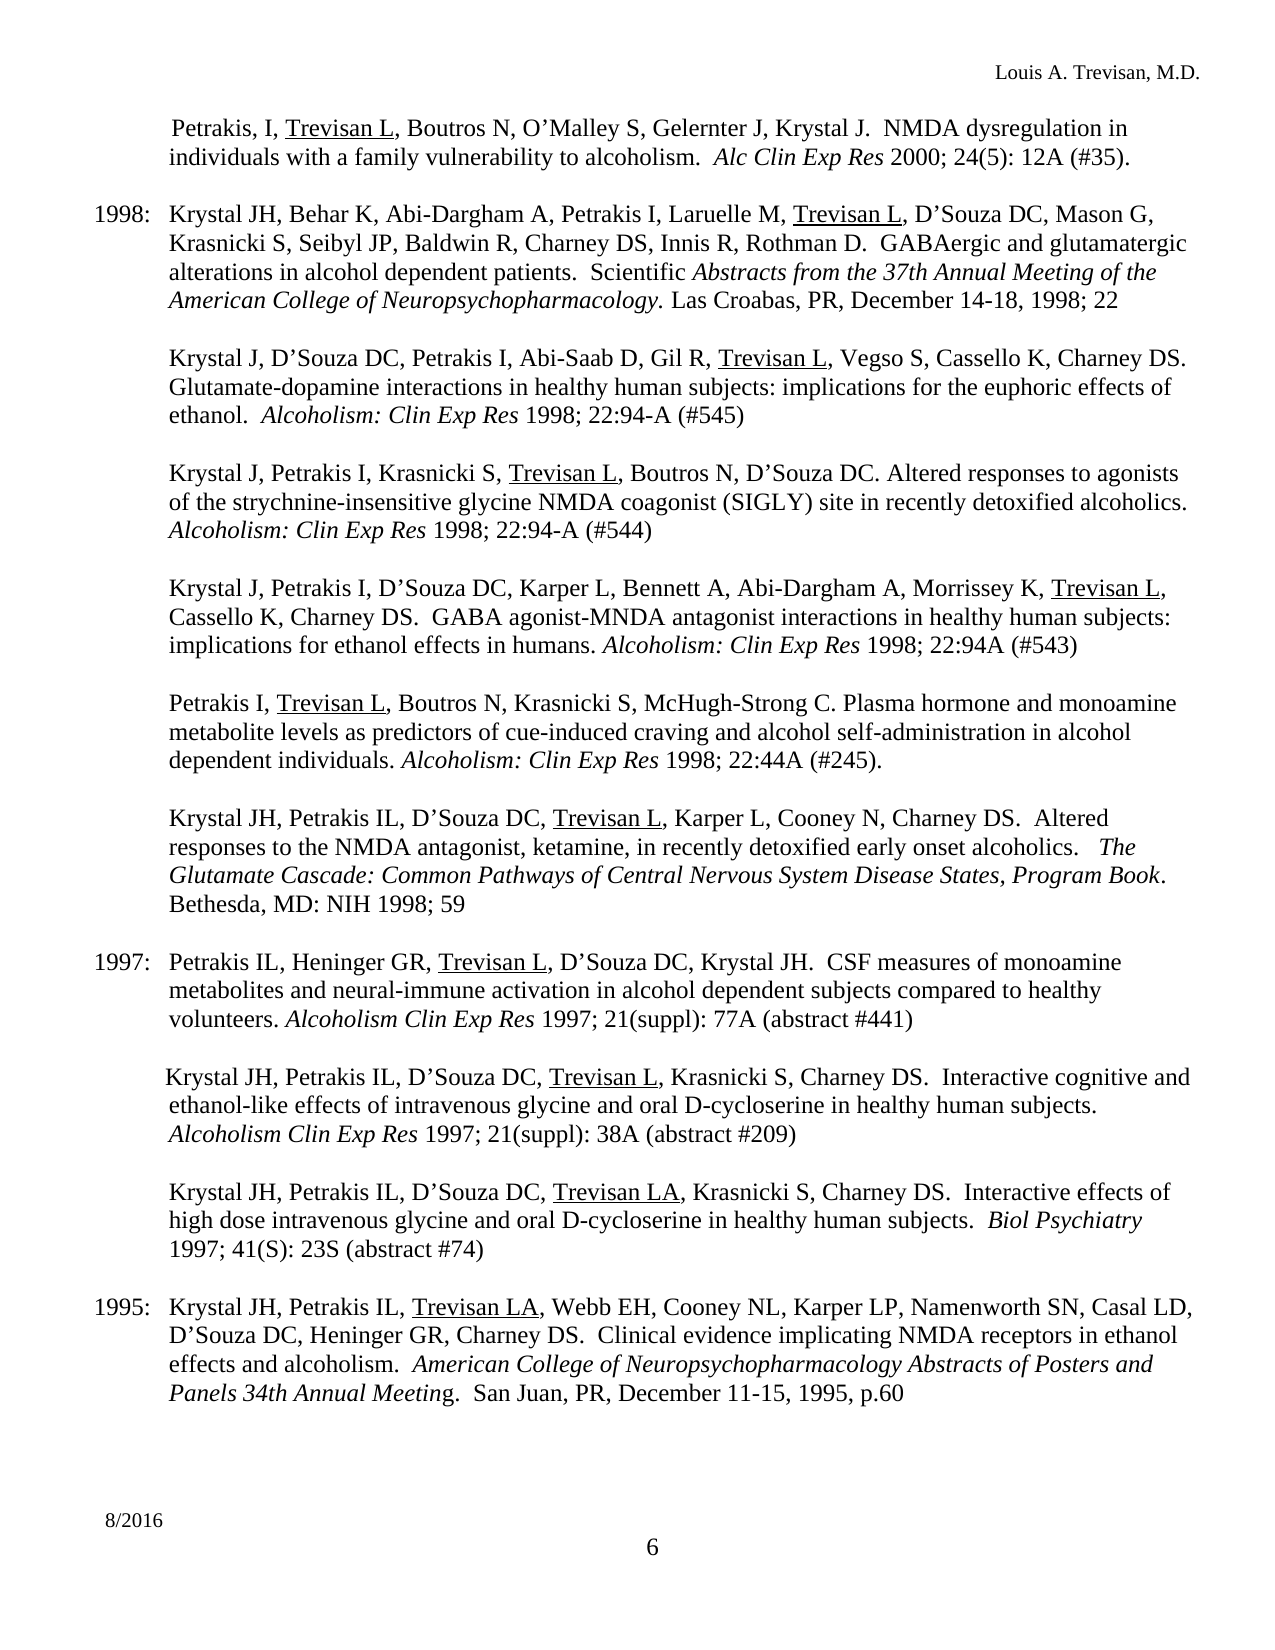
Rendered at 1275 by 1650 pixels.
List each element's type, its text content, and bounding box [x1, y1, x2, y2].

text 1995: Krystal JH, Petrakis IL, Trevisan LA, Webb EH, Cooney NL, Karper LP, Namenworth SN, Casal LD, D’Souza DC, Heninger GR, Charney DS. Clinical evidence implicating NMDA receptors in ethanol effects and alcoholism. American College of Neuropsychopharmacology Abstracts of Posters and Panels 34th Annual Meeting. San Juan, PR, December 11-15, 1995, p.60 [94, 1292, 1200, 1407]
text Krystal JH, Petrakis IL, D’Souza DC, Trevisan LA, Krasnicki S, Charney DS. Interactive effects of high dose intravenous glycine and oral D-cycloserine in healthy human subjects. Biol Psychiatry 1997; 41(S): 23S (abstract #74) [94, 1177, 1200, 1263]
text 1997: Petrakis IL, Heninger GR, Trevisan L, D’Souza DC, Krystal JH. CSF measures of monoamine metabolites and neural-immune activation in alcohol dependent subjects compared to healthy volunteers. Alcoholism Clin Exp Res 1997; 21(suppl): 77A (abstract #441) [94, 947, 1200, 1033]
text Krystal J, Petrakis I, D’Souza DC, Karper L, Bennett A, Abi-Dargham A, Morrissey K, Trevisan L, Cassello K, Charney DS. GABA agonist-MNDA antagonist interactions in healthy human subjects: implications for ethanol effects in humans. Alcoholism: Clin Exp Res 1998; 22:94A (#543) [169, 573, 1200, 659]
text Krystal J, Petrakis I, Krasnicki S, Trevisan L, Boutros N, D’Souza DC. Altered responses to agonists of the strychnine-insensitive glycine NMDA coagonist (SIGLY) site in recently detoxified alcoholics. Alcoholism: Clin Exp Res 1998; 22:94-A (#544) [169, 458, 1200, 544]
text Petrakis, I, Trevisan L, Boutros N, O’Malley S, Gelernter J, Krystal J. NMDA dysregulation in individuals with a family vulnerability to alcoholism. Alc Clin Exp Res 2000; 24(5): 12A (#35). [165, 113, 1200, 170]
text 1998: Krystal JH, Behar K, Abi-Dargham A, Petrakis I, Laruelle M, Trevisan L, D’Souza DC, Mason G, Krasnicki S, Seibyl JP, Baldwin R, Charney DS, Innis R, Rothman D. GABAergic and glutamatergic alterations in alcohol dependent patients. Scientific Abstracts from the 37th Annual Meeting of the American College of Neuropsychopharmacology. Las Croabas, PR, December 14-18, 1998; 22 [94, 199, 1200, 314]
text Krystal J, D’Souza DC, Petrakis I, Abi-Saab D, Gil R, Trevisan L, Vegso S, Cassello K, Charney DS. Glutamate-dopamine interactions in healthy human subjects: implications for the euphoric effects of ethanol. Alcoholism: Clin Exp Res 1998; 22:94-A (#545) [169, 343, 1200, 429]
text Petrakis I, Trevisan L, Boutros N, Krasnicki S, McHugh-Strong C. Plasma hormone and monoamine metabolite levels as predictors of cue-induced craving and alcohol self-administration in alcohol dependent individuals. Alcoholism: Clin Exp Res 1998; 22:44A (#245). [169, 688, 1200, 774]
text Krystal JH, Petrakis IL, D’Souza DC, Trevisan L, Krasnicki S, Charney DS. Interactive cognitive and ethanol-like effects of intravenous glycine and oral D-cycloserine in healthy human subjects. Alcoholism Clin Exp Res 1997; 21(suppl): 38A (abstract #209) [165, 1062, 1200, 1148]
text Krystal JH, Petrakis IL, D’Souza DC, Trevisan L, Karper L, Cooney N, Charney DS. Altered responses to the NMDA antagonist, ketamine, in recently detoxified early onset alcoholics. The Glutamate Cascade: Common Pathways of Central Nervous System Disease States, Program Book. Bethesda, MD: NIH 1998; 59 [169, 803, 1200, 918]
